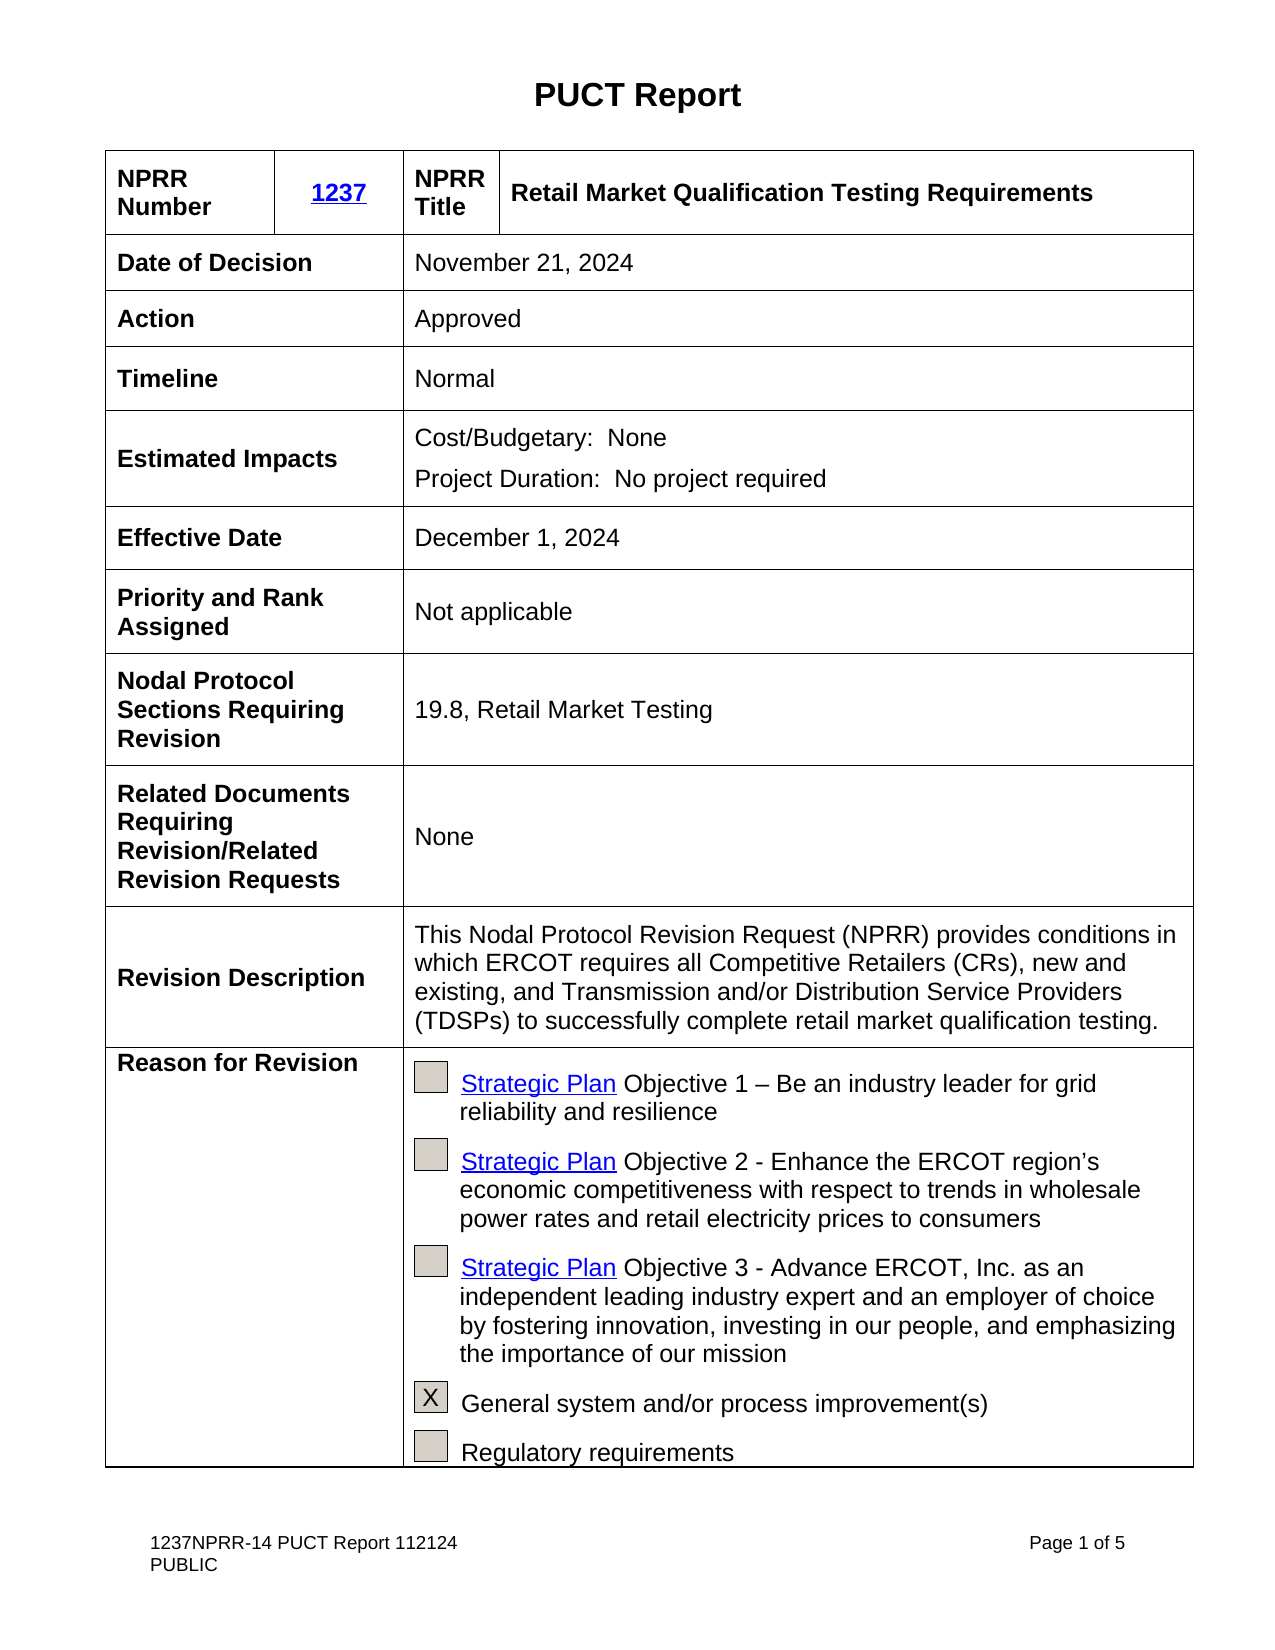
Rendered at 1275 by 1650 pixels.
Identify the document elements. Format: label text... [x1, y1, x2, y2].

table_cell Not applicable [404, 570, 1193, 653]
table_cell Nodal Protocol Sections Requiring Revision [106, 654, 403, 765]
table_cell Timeline [106, 347, 403, 409]
table_cell Date of Decision [106, 235, 403, 290]
table_cell Effective Date [106, 507, 403, 569]
table_header 1237 [275, 151, 403, 233]
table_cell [404, 1048, 1193, 1466]
table_cell 19.8, Retail Market Testing [404, 654, 1193, 765]
table_cell December 1, 2024 [404, 507, 1193, 569]
table_cell Normal [404, 347, 1193, 409]
table_cell Estimated Impacts [106, 411, 403, 506]
table_cell Reason for Revision [106, 1048, 403, 1466]
table_cell Approved [404, 291, 1193, 346]
table_header Retail Market Qualification Testing Requirements [500, 151, 1193, 233]
table_header NPRR Number [106, 151, 274, 233]
table_header NPRR Title [404, 151, 499, 233]
table_cell Priority and Rank Assigned [106, 570, 403, 653]
table_cell Cost/Budgetary: None Project Duration: No project required [404, 411, 1193, 506]
table_cell Related Documents Requiring Revision/Related Revision Requests [106, 766, 403, 906]
table_cell November 21, 2024 [404, 235, 1193, 290]
table_cell Action [106, 291, 403, 346]
table_cell None [404, 766, 1193, 906]
table_cell Revision Description [106, 907, 403, 1047]
table_cell This Nodal Protocol Revision Request (NPRR) provides conditions in which ERCOT requires all Competitive Retailers (CRs), new and existing, and Transmission and/or Distribution Service Providers (TDSPs) to successfully complete retail market qualification testing. [404, 907, 1193, 1047]
